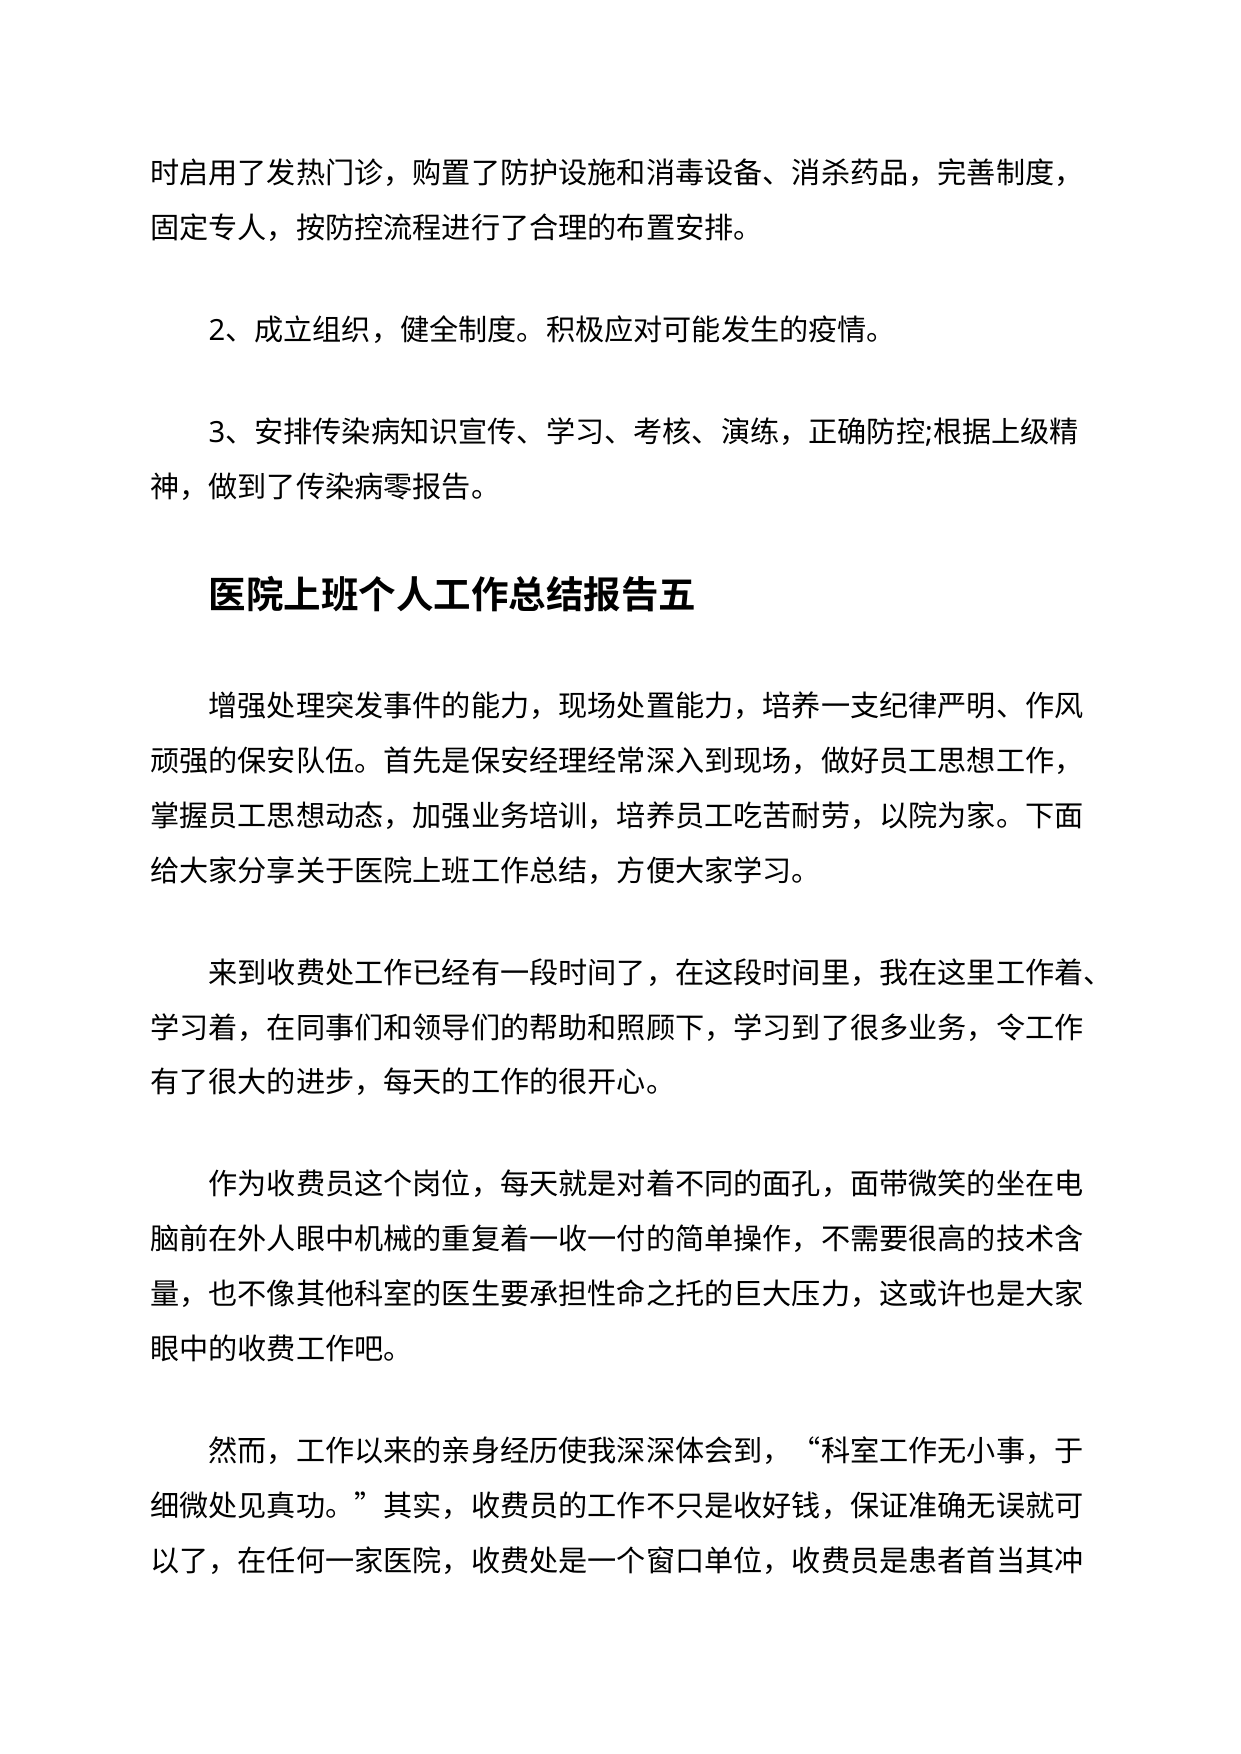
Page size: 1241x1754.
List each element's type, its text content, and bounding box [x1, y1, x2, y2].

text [150, 150, 1090, 247]
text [150, 1427, 1090, 1579]
text 作为收费员这个岗位，每天就是对着不同的面孔，面带微笑的坐在电脑前在外人眼中机械的重复着一收一付的简单操作，不需要很高的技术含量，也不像其他科室的医生要承担性命之托的巨大压力，这或许也是大家眼中的收费工作吧。 [150, 1161, 1090, 1368]
text 2、成立组织，健全制度。积极应对可能发生的疫情。 [150, 307, 1090, 349]
text 来到收费处工作已经有一段时间了，在这段时间里，我在这里工作着、学习着，在同事们和领导们的帮助和照顾下，学习到了很多业务，令工作有了很大的进步，每天的工作的很开心。 [150, 949, 1090, 1101]
text 增强处理突发事件的能力，现场处置能力，培养一支纪律严明、作风顽强的保安队伍。首先是保安经理经常深入到现场，做好员工思想工作，掌握员工思想动态，加强业务培训，培养员工吃苦耐劳，以院为家。下面给大家分享关于医院上班工作总结，方便大家学习。 [150, 683, 1090, 890]
text 医院上班个人工作总结报告五 [150, 565, 1090, 620]
text 3、安排传染病知识宣传、学习、考核、演练，正确防控;根据上级精神，做到了传染病零报告。 [150, 409, 1090, 506]
